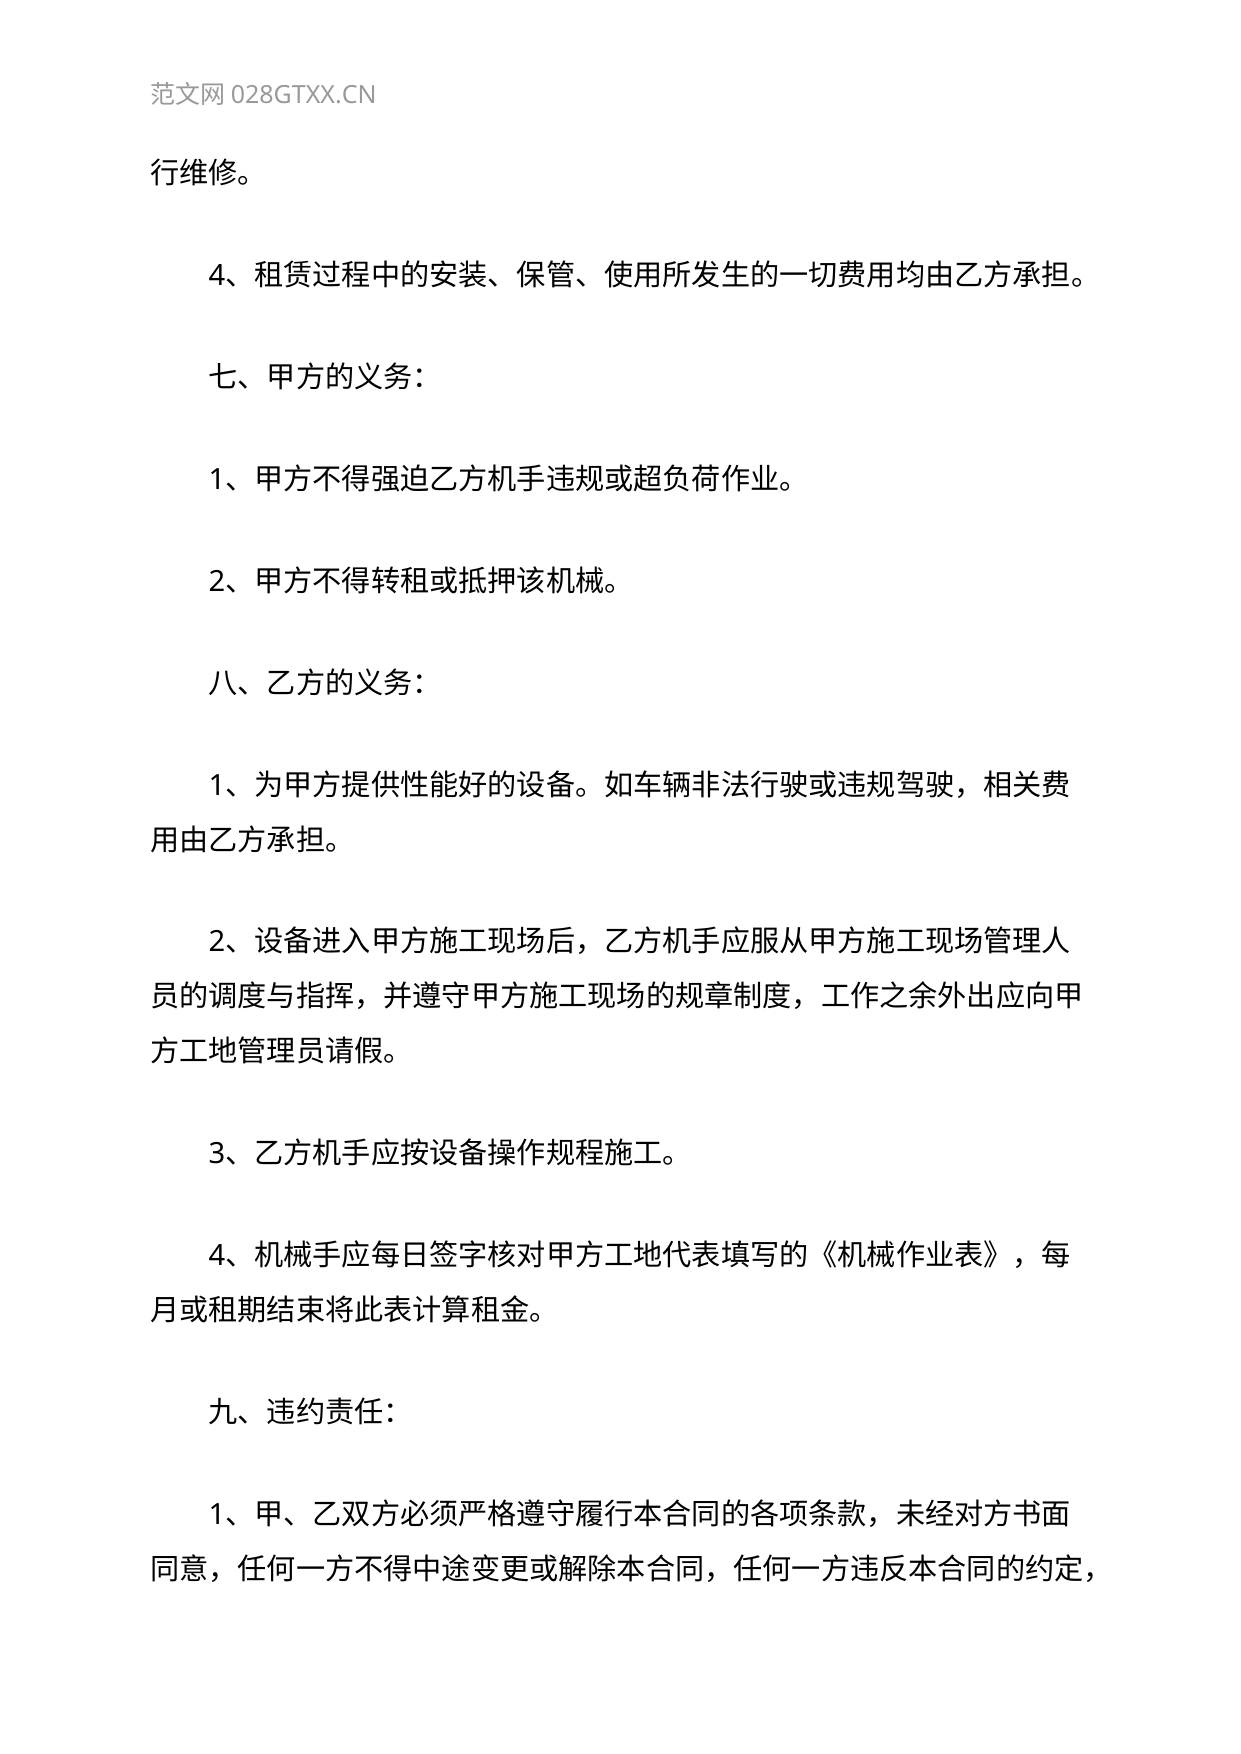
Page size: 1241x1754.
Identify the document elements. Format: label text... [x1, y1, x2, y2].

text 2、设备进入甲方施工现场后，乙方机手应服从甲方施工现场管理人员的调度与指挥，并遵守甲方施工现场的规章制度，工作之余外出应向甲方工地管理员请假。 [150, 918, 1090, 1070]
text 4、租赁过程中的安装、保管、使用所发生的一切费用均由乙方承担。 [150, 252, 1090, 294]
text 3、乙方机手应按设备操作规程施工。 [150, 1130, 1090, 1172]
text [150, 1490, 1090, 1587]
text 九、违约责任： [150, 1388, 1090, 1431]
text 2、甲方不得转租或抵押该机械。 [150, 557, 1090, 600]
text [150, 150, 1090, 192]
text 八、乙方的义务： [150, 659, 1090, 702]
text 1、甲方不得强迫乙方机手违规或超负荷作业。 [150, 456, 1090, 498]
text 七、甲方的义务： [150, 354, 1090, 396]
text 4、机械手应每日签字核对甲方工地代表填写的《机械作业表》，每月或租期结束将此表计算租金。 [150, 1232, 1090, 1329]
text 1、为甲方提供性能好的设备。如车辆非法行驶或违规驾驶，相关费用由乙方承担。 [150, 761, 1090, 858]
